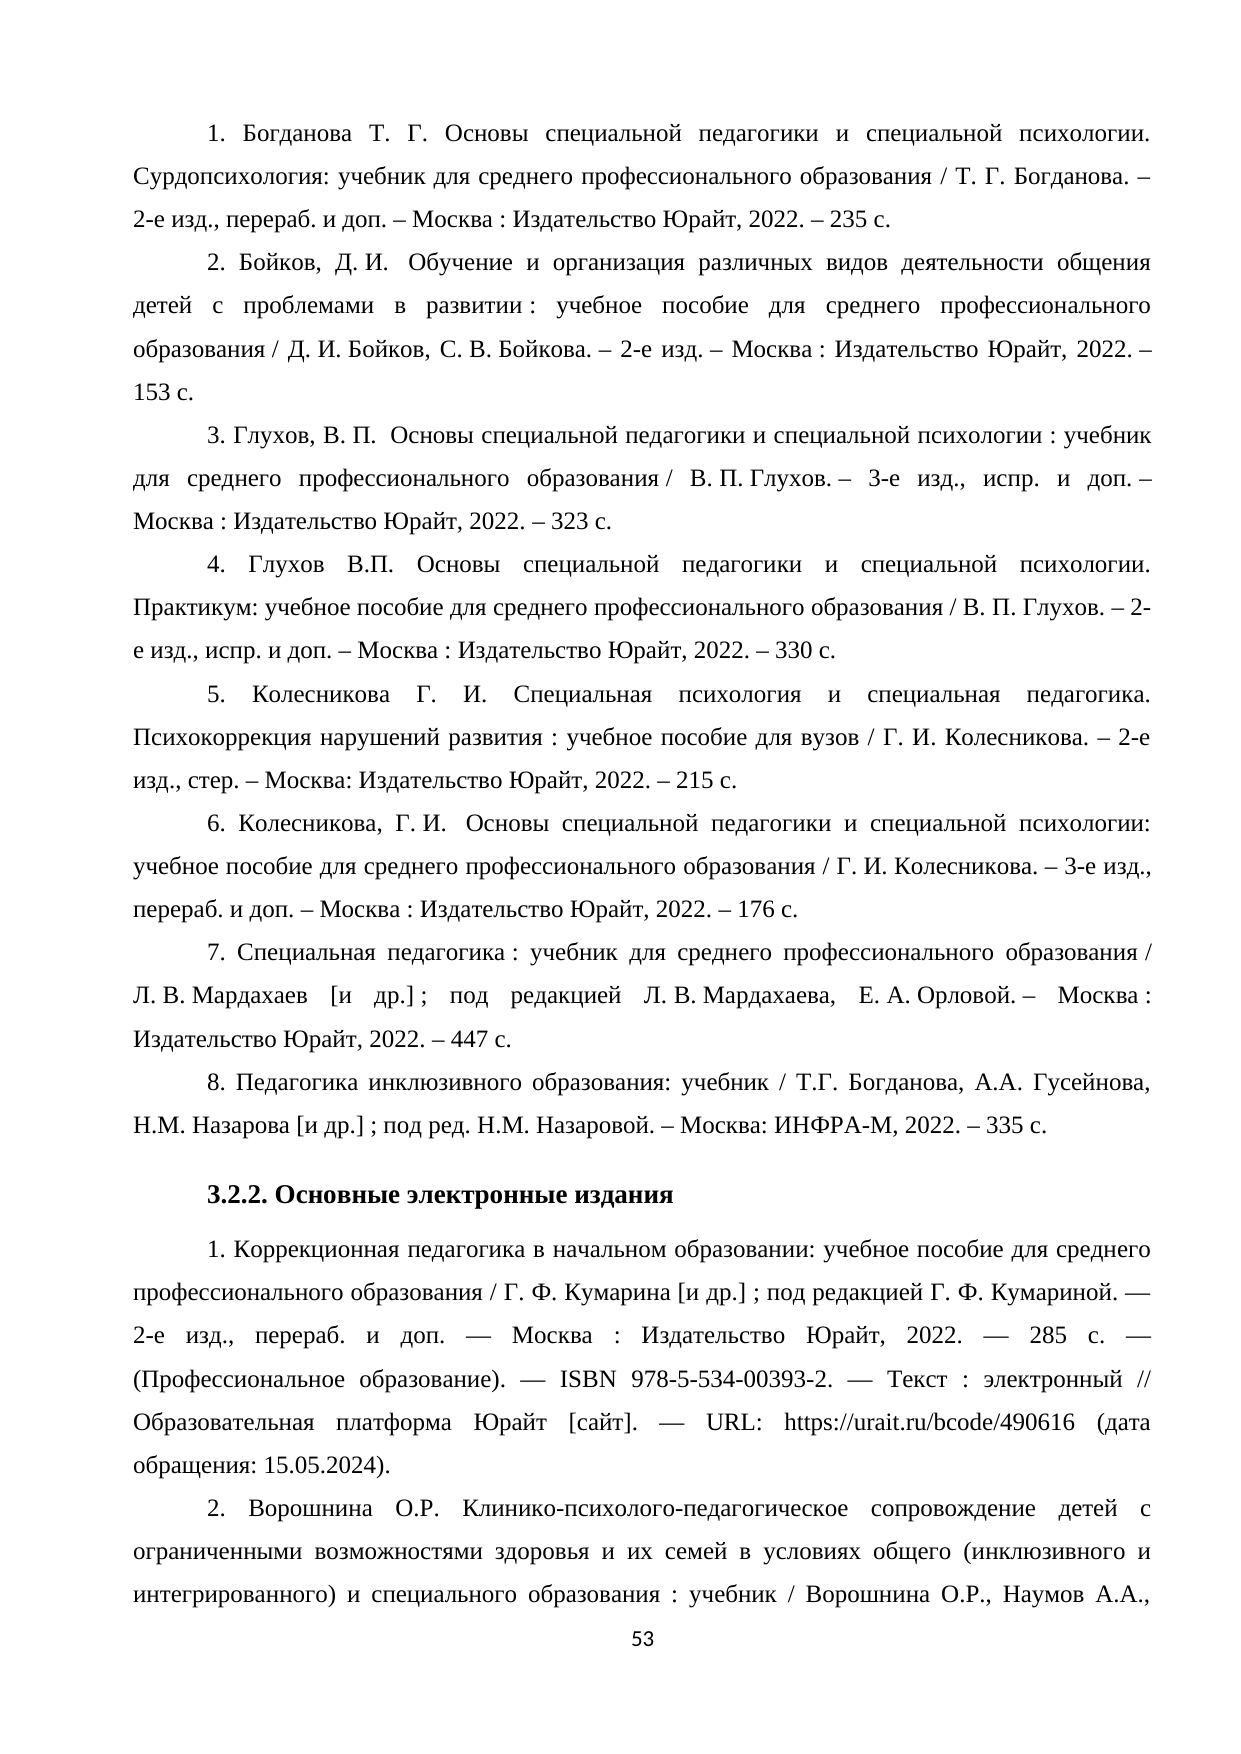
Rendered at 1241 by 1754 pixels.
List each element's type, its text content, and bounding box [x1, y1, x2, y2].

text 4. Глухов В.П. Основы специальной педагогики и специальной психологии. Практикум: учебное пособие для среднего профессионального образования / В. П. Глухов. – 2-е изд., испр. и доп. – Москва : Издательство Юрайт, 2022. – 330 с. [133, 549, 1152, 664]
text 1. Коррекционная педагогика в начальном образовании: учебное пособие для среднего профессионального образования / Г. Ф. Кумарина [и др.] ; под редакцией Г. Ф. Кумариной. — 2-е изд., перераб. и доп. — Москва : Издательство Юрайт, 2022. — 285 с. — (Профессиональное образование). — ISBN 978-5-534-00393-2. — Текст : электронный // Образовательная платформа Юрайт [сайт]. — URL: https://urait.ru/bcode/490616 (дата обращения: 15.05.2024). [133, 1234, 1152, 1479]
text 8. Педагогика инклюзивного образования: учебник / Т.Г. Богданова, А.А. Гусейнова, Н.М. Назарова [и др.] ; под ред. Н.М. Назаровой. – Москва: ИНФРА-М, 2022. – 335 с. [133, 1067, 1152, 1139]
text 7. Специальная педагогика : учебник для среднего профессионального образования / Л. В. Мардахаев [и др.] ; под редакцией Л. В. Мардахаева, Е. А. Орловой. – Москва : Издательство Юрайт, 2022. – 447 с. [133, 937, 1152, 1052]
text 1. Богданова Т. Г. Основы специальной педагогики и специальной психологии. Сурдопсихология: учебник для среднего профессионального образования / Т. Г. Богданова. – 2-е изд., перераб. и доп. – Москва : Издательство Юрайт, 2022. – 235 с. [133, 118, 1152, 233]
text 3. Глухов, В. П. Основы специальной педагогики и специальной психологии : учебник для среднего профессионального образования / В. П. Глухов. – 3-е изд., испр. и доп. – Москва : Издательство Юрайт, 2022. – 323 с. [133, 420, 1152, 535]
text 2. Бойков, Д. И. Обучение и организация различных видов деятельности общения детей с проблемами в развитии : учебное пособие для среднего профессионального образования / Д. И. Бойков, С. В. Бойкова. – 2-е изд. – Москва : Издательство Юрайт, 2022. – 153 с. [133, 247, 1152, 406]
text 6. Колесникова, Г. И. Основы специальной педагогики и специальной психологии: учебное пособие для среднего профессионального образования / Г. И. Колесникова. – 3-е изд., перераб. и доп. – Москва : Издательство Юрайт, 2022. – 176 с. [133, 808, 1152, 923]
text 5. Колесникова Г. И. Специальная психология и специальная педагогика. Психокоррекция нарушений развития : учебное пособие для вузов / Г. И. Колесникова. – 2-е изд., стер. – Москва: Издательство Юрайт, 2022. – 215 с. [133, 679, 1152, 794]
text 3.2.2. Основные электронные издания [133, 1178, 1152, 1209]
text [133, 1493, 1152, 1608]
